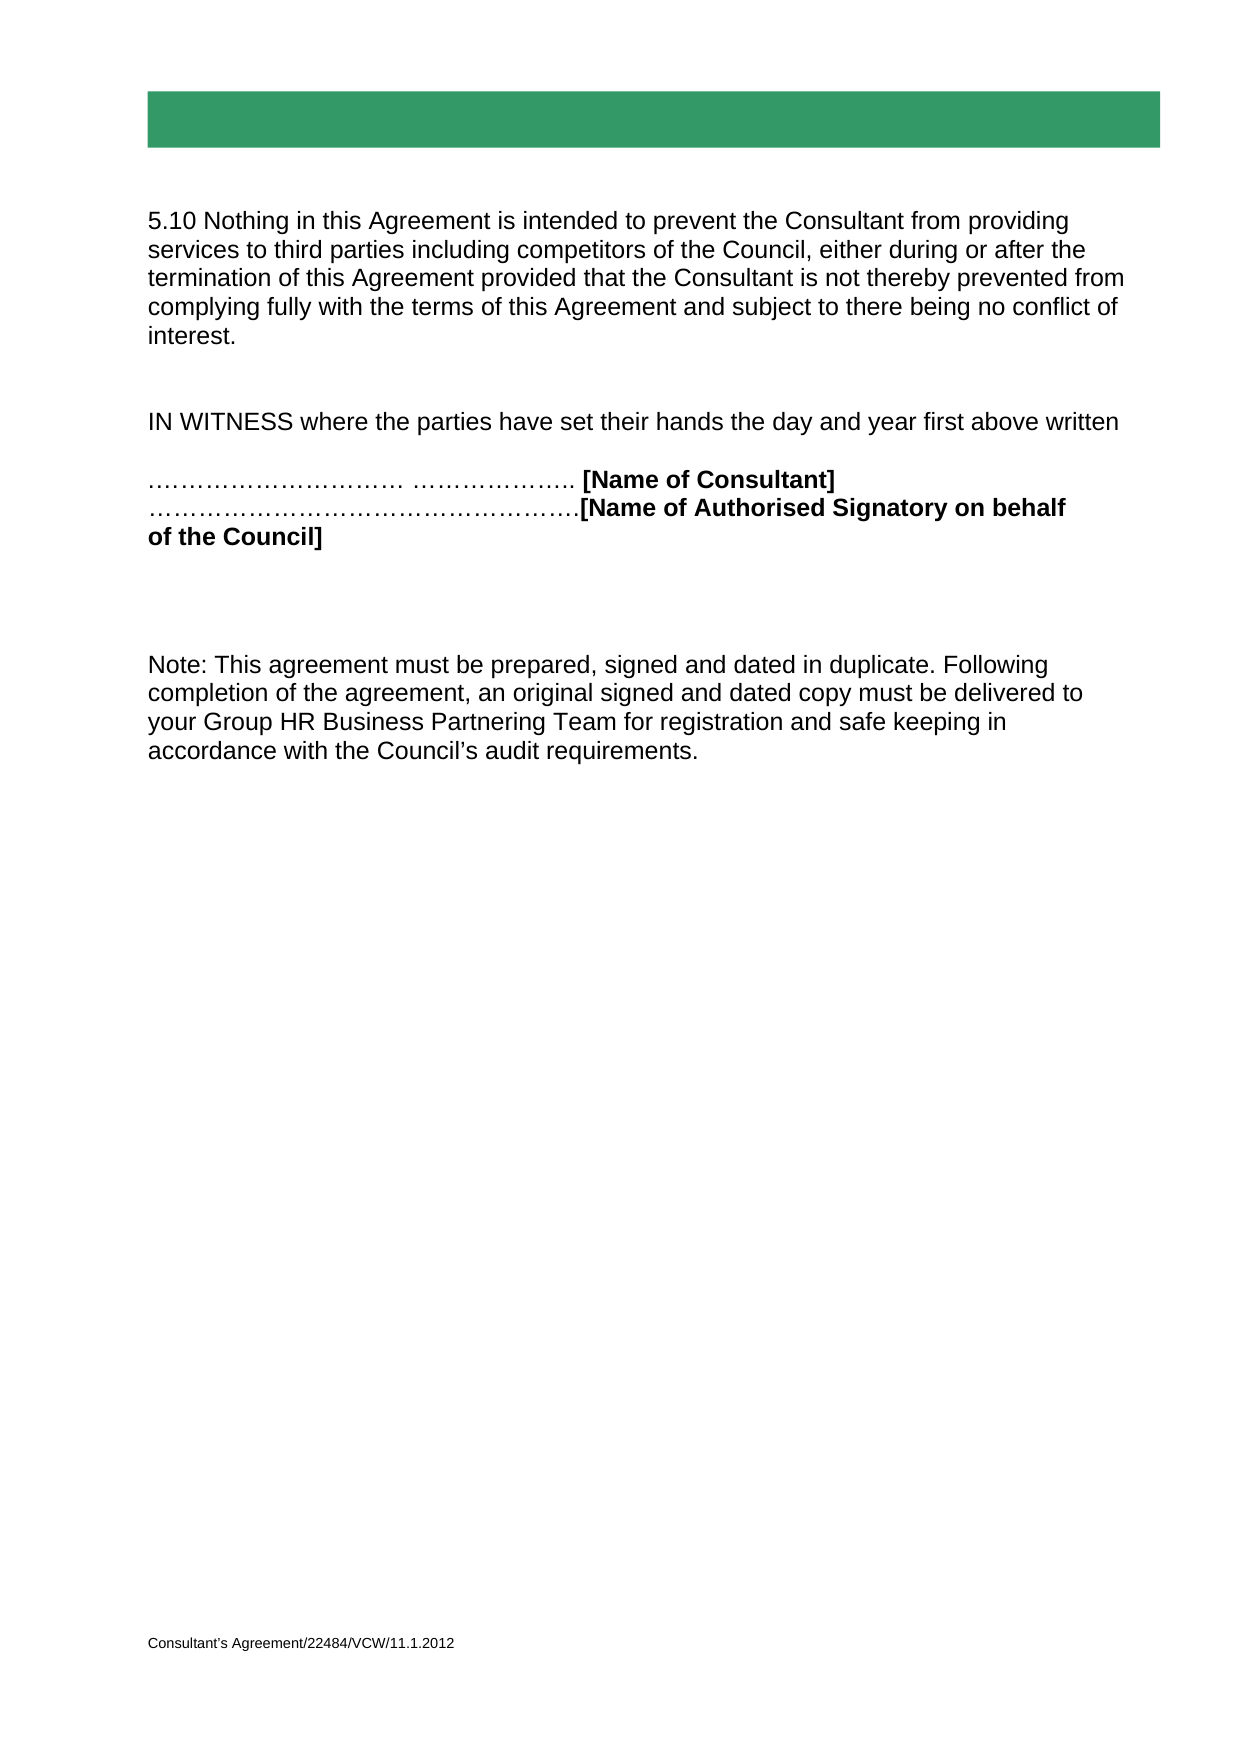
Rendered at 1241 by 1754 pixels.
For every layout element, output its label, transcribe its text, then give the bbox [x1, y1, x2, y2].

text .………………………… ……………….. [Name of Consultant] [148, 465, 1092, 493]
text …………………………………………….[Name of Authorised Signatory on behalf of the Council] [148, 493, 1092, 551]
text 5.10 Nothing in this Agreement is intended to prevent the Consultant from providing services to third parties including competitors of the Council, either during or after the termination of this Agreement provided that the Consultant is not thereby prevented from complying fully with the terms of this Agreement and subject to there being no conflict of interest. [148, 206, 1142, 350]
text Note: This agreement must be prepared, signed and dated in duplicate. Following completion of the agreement, an original signed and dated copy must be delivered to your Group HR Business Partnering Team for registration and safe keeping in accordance with the Council’s audit requirements. [148, 650, 1092, 765]
text IN WITNESS where the parties have set their hands the day and year first above written [148, 407, 1142, 436]
